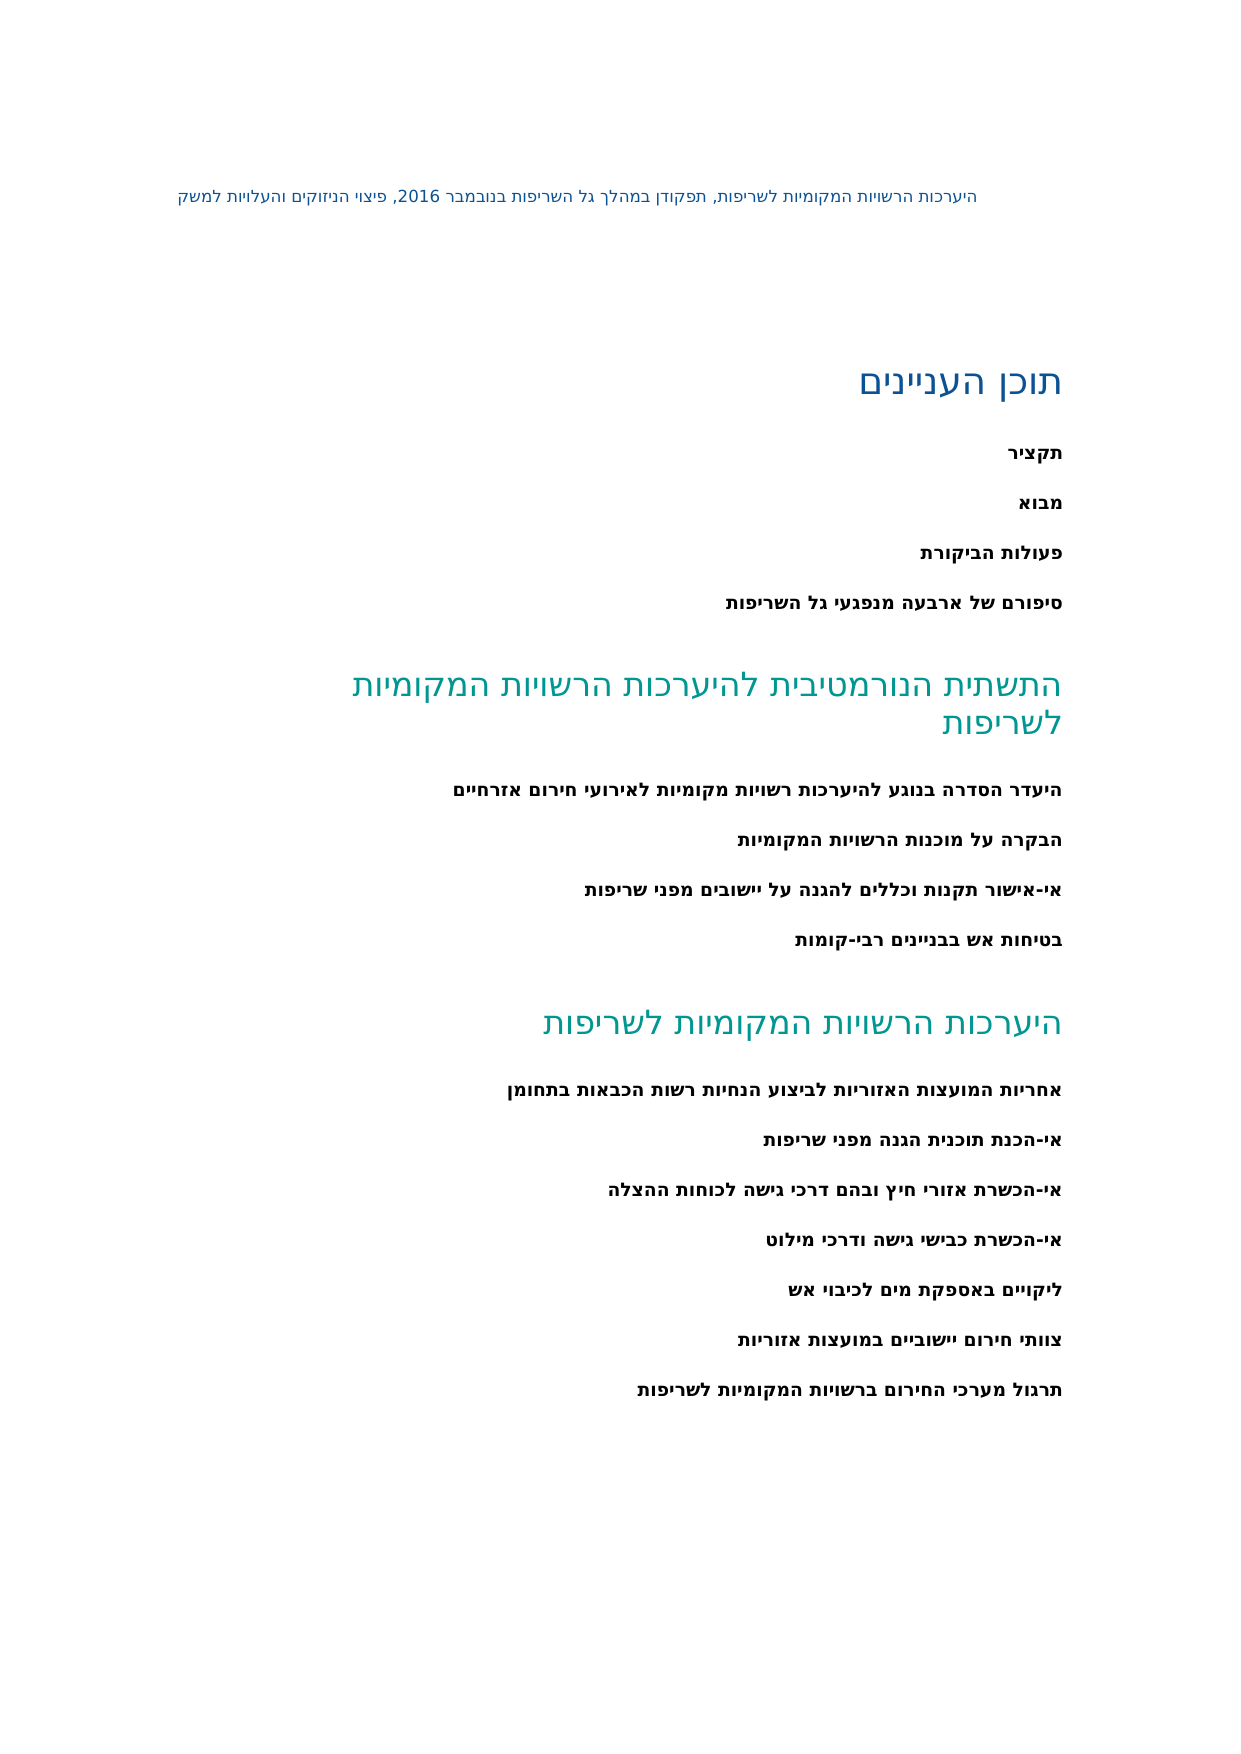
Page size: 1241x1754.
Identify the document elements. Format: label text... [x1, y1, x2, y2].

text תקציר // 3 [295, 429, 1063, 467]
text תרגול מערכי החירום ברשויות המקומיות לשריפות // 66 [295, 1367, 1063, 1404]
text מבוא // 11 [295, 479, 1063, 517]
text אי-הכנת תוכנית הגנה מפני שריפות // 42 [295, 1117, 1063, 1154]
text סיפורם של ארבעה מנפגעי גל השריפות // 18 [295, 579, 1063, 617]
text הבקרה על מוכנות הרשויות המקומיות // 26 [295, 817, 1063, 854]
text אחריות המועצות האזוריות לביצוע הנחיות רשות הכבאות בתחומן // 40 [295, 1067, 1063, 1104]
text אי-הכשרת אזורי חיץ ובהם דרכי גישה לכוחות ההצלה // 43 [295, 1167, 1063, 1204]
text ליקויים באספקת מים לכיבוי אש // 56 [295, 1267, 1063, 1304]
text אי-הכשרת כבישי גישה ודרכי מילוט // 52 [295, 1217, 1063, 1254]
text צוותי חירום יישוביים במועצות אזוריות // 64 [295, 1317, 1063, 1354]
text תוכן העניינים [413, 354, 1063, 404]
text היערכות הרשויות המקומיות לשריפות // 39 [295, 1004, 1063, 1042]
text אי-אישור תקנות וכללים להגנה על יישובים מפני שריפות // 28 [295, 867, 1063, 904]
text היעדר הסדרה בנוגע להיערכות רשויות מקומיות לאירועי חירום אזרחיים // 22 [295, 767, 1063, 804]
text התשתית הנורמטיבית להיערכות הרשויות המקומיות לשריפות // 22 [295, 667, 1063, 742]
text בטיחות אש בבניינים רבי-קומות // 32 [295, 917, 1063, 954]
text פעולות הביקורת // 17 [295, 529, 1063, 567]
